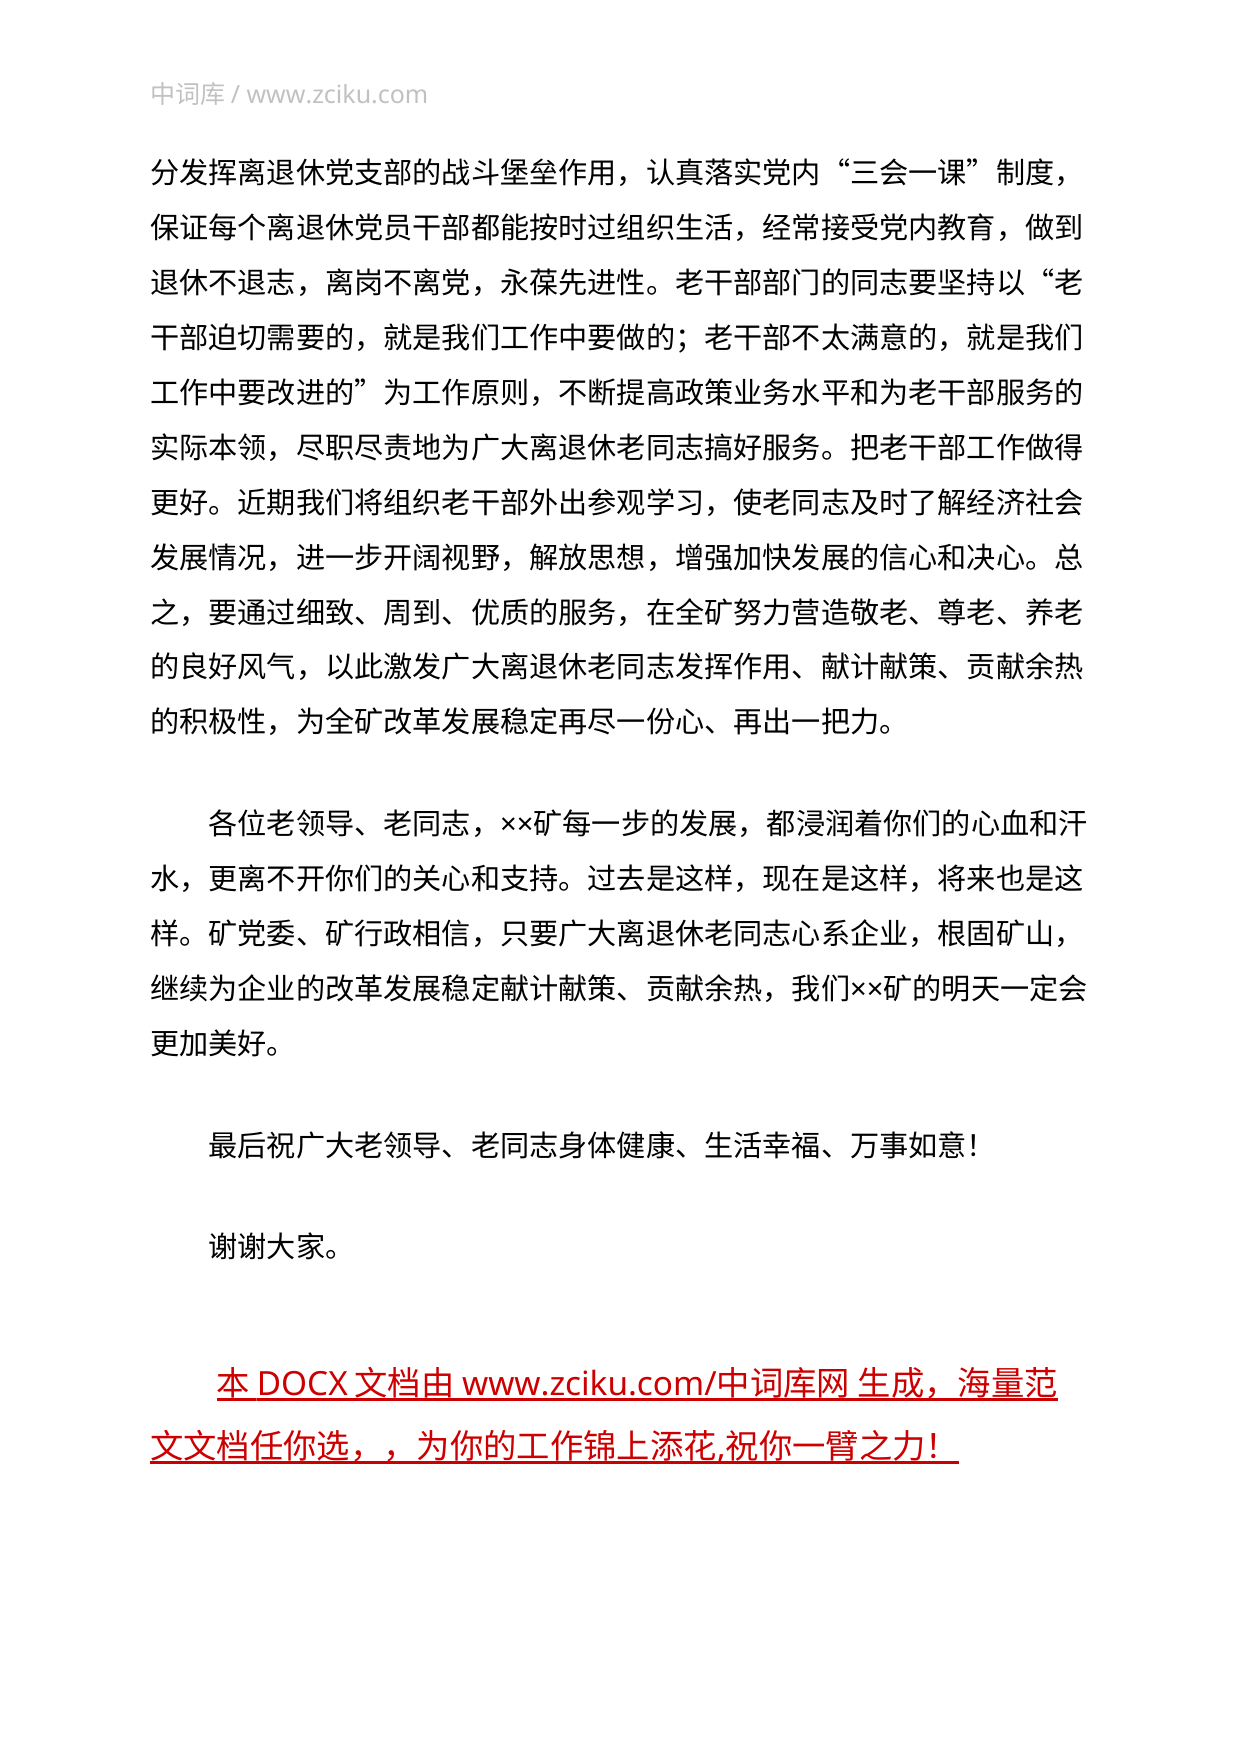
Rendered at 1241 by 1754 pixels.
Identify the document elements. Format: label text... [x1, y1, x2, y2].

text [150, 150, 1090, 741]
text 各位老领导、老同志，××矿每一步的发展，都浸润着你们的心血和汗水，更离不开你们的关心和支持。过去是这样，现在是这样，将来也是这样。矿党委、矿行政相信，只要广大离退休老同志心系企业，根固矿山，继续为企业的改革发展稳定献计献策、贡献余热，我们××矿的明天一定会更加美好。 [150, 801, 1090, 1063]
text 谢谢大家。 [150, 1224, 1090, 1266]
text 本DOCX文档由 www.zciku.com/中词库网 生成，海量范文文档任你选，，为你的工作锦上添花,祝你一臂之力！ [150, 1357, 1090, 1468]
text 最后祝广大老领导、老同志身体健康、生活幸福、万事如意！ [150, 1122, 1090, 1164]
